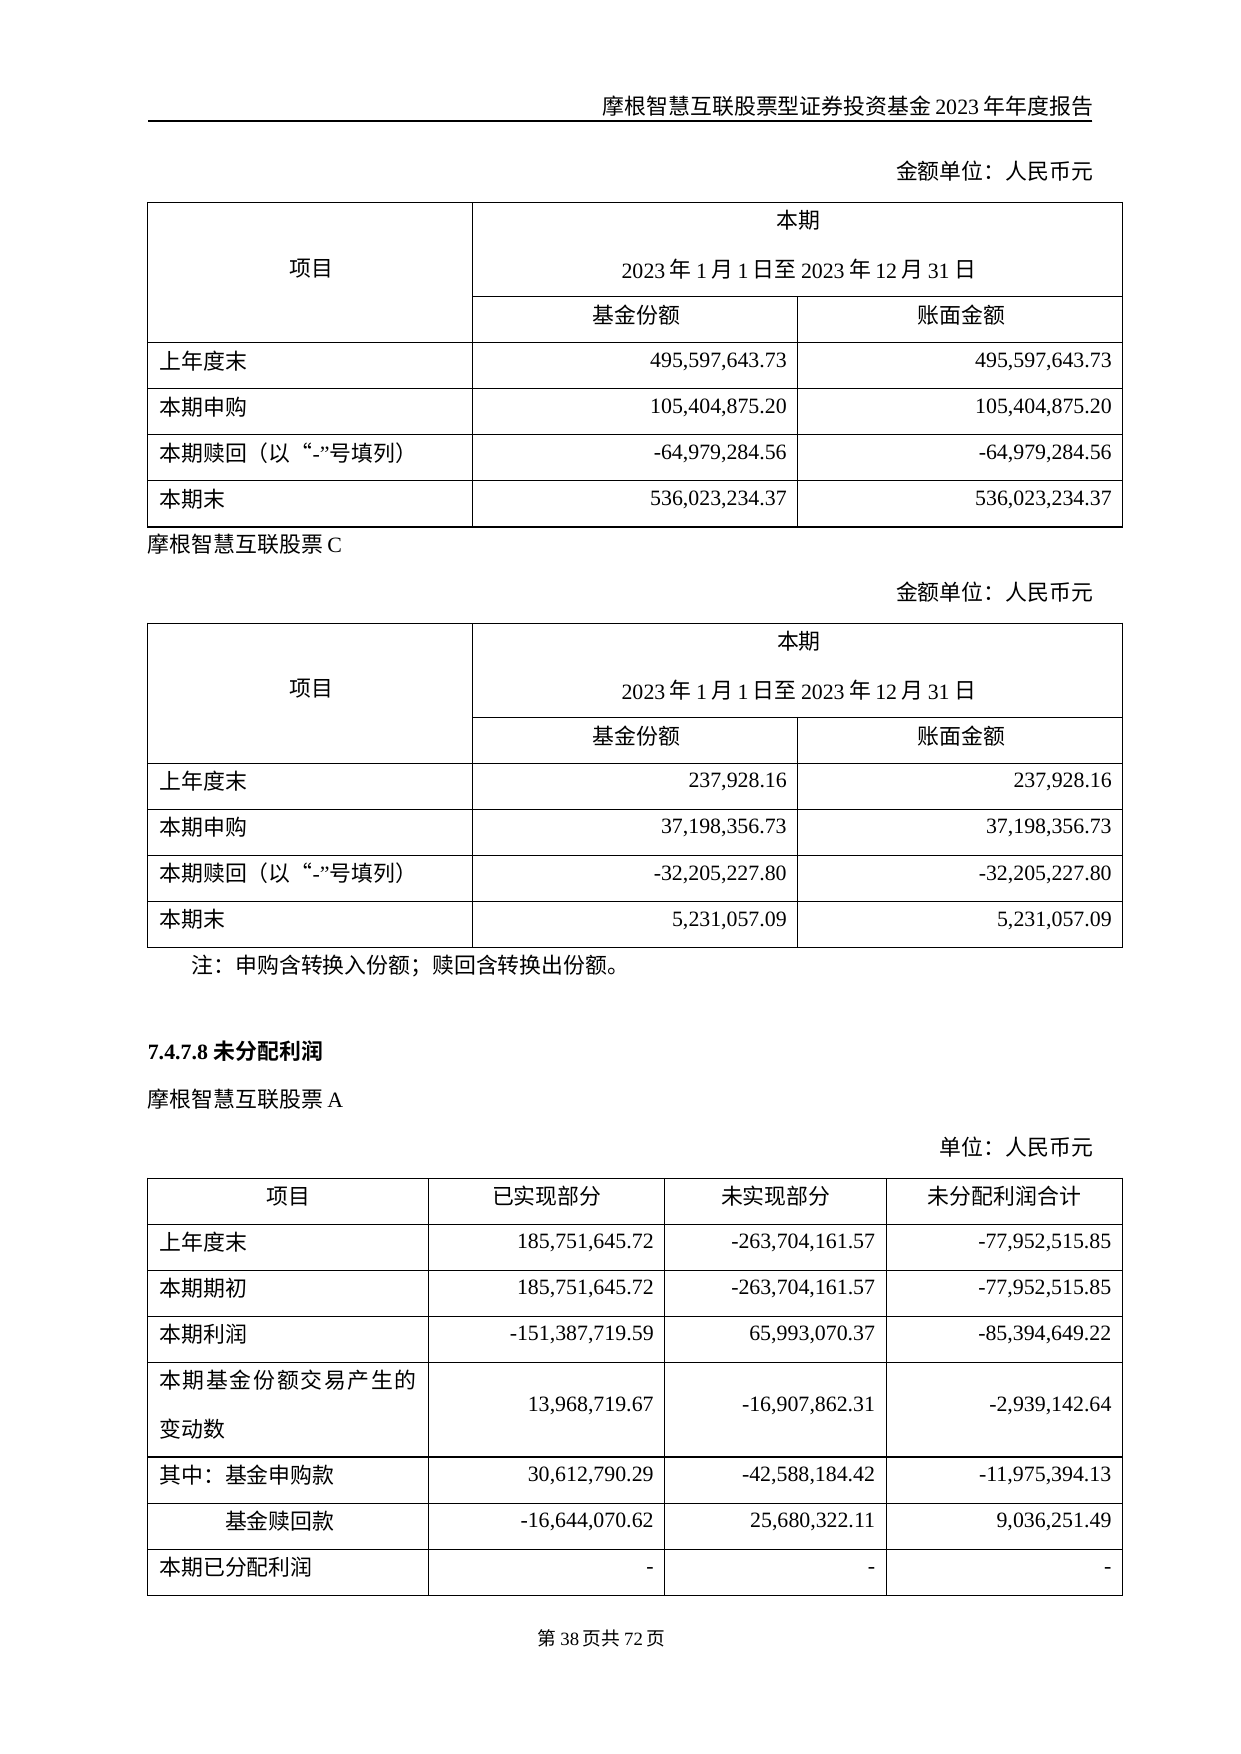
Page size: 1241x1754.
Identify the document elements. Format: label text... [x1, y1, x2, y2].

table_cell -2,939,142.64 [887, 1363, 1122, 1456]
table_cell -16,907,862.31 [665, 1363, 886, 1456]
table_cell 其中：基金申购款 [148, 1458, 428, 1502]
table_cell 185,751,645.72 [429, 1271, 664, 1316]
table_cell -151,387,719.59 [429, 1317, 664, 1362]
table_cell 25,680,322.11 [665, 1504, 886, 1548]
table_cell 本期申购 [148, 389, 472, 434]
table_header 项目 [148, 203, 472, 342]
text 注：申购含转换入份额；赎回含转换出份额。 [148, 948, 1092, 980]
table_header 未分配利润合计 [887, 1179, 1122, 1223]
table_cell 上年度末 [148, 343, 472, 388]
table_cell 185,751,645.72 [429, 1225, 664, 1269]
table_cell -64,979,284.56 [798, 435, 1122, 480]
table_cell 上年度末 [148, 1225, 428, 1269]
table_cell 105,404,875.20 [473, 389, 797, 434]
table_header 未实现部分 [665, 1179, 886, 1223]
table_cell 5,231,057.09 [473, 902, 797, 947]
table_cell 账面金额 [798, 297, 1122, 342]
table_cell 基金赎回款 [148, 1504, 428, 1548]
table_cell 本期基金份额交易产生的变动数 [148, 1363, 428, 1456]
table_cell 上年度末 [148, 764, 472, 809]
text 金额单位：人民币元 [148, 575, 1092, 607]
table_cell 495,597,643.73 [473, 343, 797, 388]
text 摩根智慧互联股票C [148, 528, 1092, 559]
table_cell 495,597,643.73 [798, 343, 1122, 388]
text 金额单位：人民币元 [148, 154, 1092, 186]
table_cell 37,198,356.73 [473, 810, 797, 855]
table_cell 本期末 [148, 481, 472, 526]
table_cell 237,928.16 [798, 764, 1122, 809]
table_cell 536,023,234.37 [473, 481, 797, 526]
table_cell - [429, 1550, 664, 1594]
table_cell - [665, 1550, 886, 1594]
table_cell -32,205,227.80 [473, 856, 797, 901]
table_cell 105,404,875.20 [798, 389, 1122, 434]
table_cell -85,394,649.22 [887, 1317, 1122, 1362]
text 7.4.7.8 未分配利润 [148, 1033, 1092, 1066]
table_cell -77,952,515.85 [887, 1225, 1122, 1269]
text 单位：人民币元 [148, 1130, 1092, 1162]
table_cell 237,928.16 [473, 764, 797, 809]
table_cell -11,975,394.13 [887, 1458, 1122, 1502]
table_cell 30,612,790.29 [429, 1458, 664, 1502]
table_cell -64,979,284.56 [473, 435, 797, 480]
table_header 已实现部分 [429, 1179, 664, 1223]
table_cell 37,198,356.73 [798, 810, 1122, 855]
table_cell -263,704,161.57 [665, 1225, 886, 1269]
table_cell 本期期初 [148, 1271, 428, 1316]
table_header 本期 2023年1月1日至2023年12月31日 [473, 203, 1122, 296]
table_cell 本期利润 [148, 1317, 428, 1362]
table_cell -32,205,227.80 [798, 856, 1122, 901]
table_cell 5,231,057.09 [798, 902, 1122, 947]
table_cell -42,588,184.42 [665, 1458, 886, 1502]
table_cell 本期申购 [148, 810, 472, 855]
table_cell 本期赎回（以“-”号填列） [148, 856, 472, 901]
table_header 项目 [148, 1179, 428, 1223]
table_cell 本期赎回（以“-”号填列） [148, 435, 472, 480]
text 摩根智慧互联股票A [148, 1082, 1092, 1114]
table_cell 9,036,251.49 [887, 1504, 1122, 1548]
table_cell 基金份额 [473, 297, 797, 342]
table_header 项目 [148, 624, 472, 763]
table_cell -16,644,070.62 [429, 1504, 664, 1548]
table_header 本期 2023年1月1日至2023年12月31日 [473, 624, 1122, 717]
table_cell 本期已分配利润 [148, 1550, 428, 1594]
table_cell - [887, 1550, 1122, 1594]
table_cell 基金份额 [473, 718, 797, 763]
table_cell 65,993,070.37 [665, 1317, 886, 1362]
table_cell 账面金额 [798, 718, 1122, 763]
table_cell 536,023,234.37 [798, 481, 1122, 526]
table_cell -77,952,515.85 [887, 1271, 1122, 1316]
table_cell -263,704,161.57 [665, 1271, 886, 1316]
table_cell 本期末 [148, 902, 472, 947]
table_cell 13,968,719.67 [429, 1363, 664, 1456]
